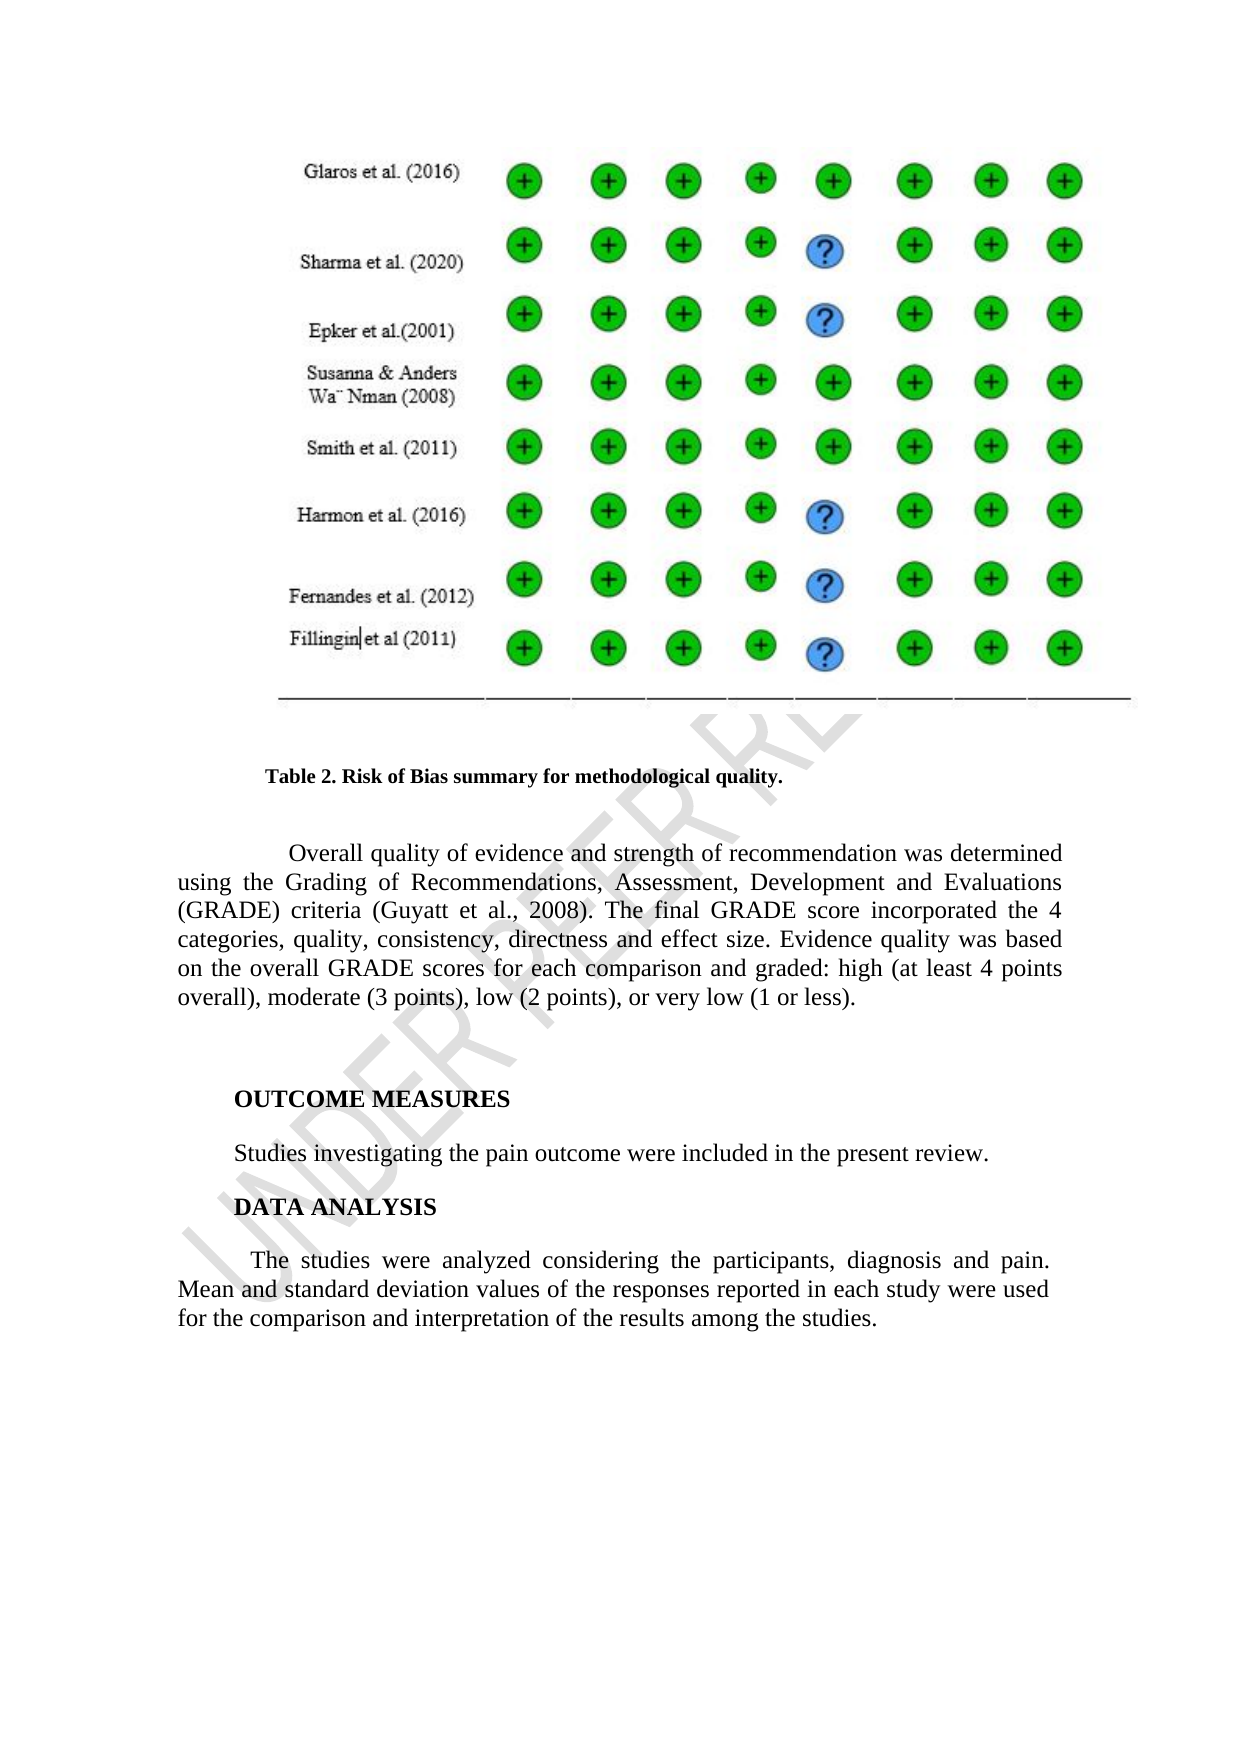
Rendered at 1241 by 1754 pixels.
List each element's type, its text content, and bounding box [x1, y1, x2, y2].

text The studies were analyzed considering the participants, diagnosis and pain. Mean and standard deviation values of the responses reported in each study were used for the comparison and interpretation of the results among the studies. [177, 1246, 1051, 1332]
text Studies investigating the pain outcome were included in the present review. [177, 1138, 1051, 1167]
text DATA ANALYSIS [177, 1192, 1051, 1221]
text OUTCOME MEASURES [177, 1084, 1063, 1113]
text Overall quality of evidence and strength of recommendation was determined using the Grading of Recommendations, Assessment, Development and Evaluations (GRADE) criteria (Guyatt et al., 2008). The final GRADE score incorporated the 4 categories, quality, consistency, directness and effect size. Evidence quality was based on the overall GRADE scores for each comparison and graded: high (at least 4 points overall), moderate (3 points), low (2 points), or very low (1 or less). [177, 838, 1063, 1010]
text Table 2. Risk of Bias summary for methodological quality. [265, 764, 1063, 788]
picture [252, 147, 1138, 714]
